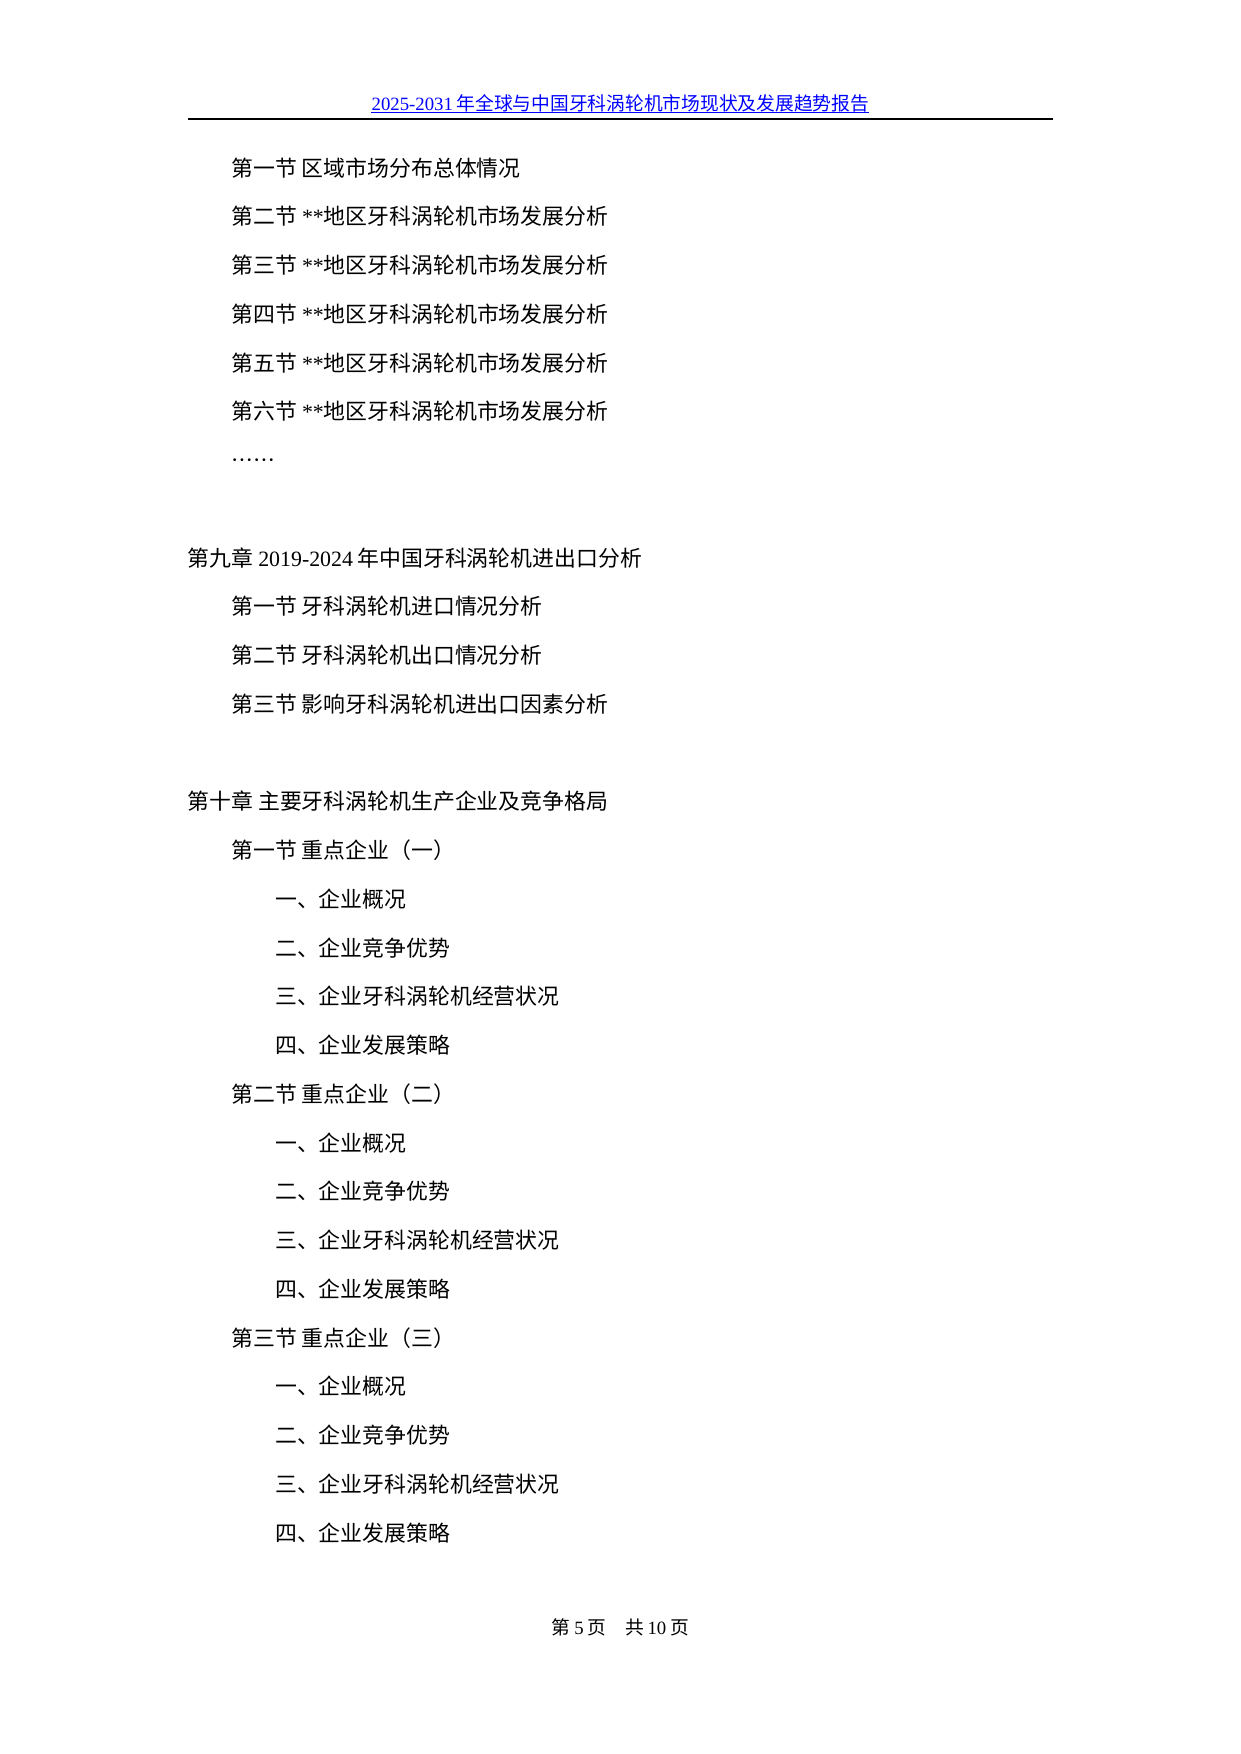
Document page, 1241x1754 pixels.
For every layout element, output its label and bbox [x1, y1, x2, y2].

text [187, 150, 1053, 1548]
